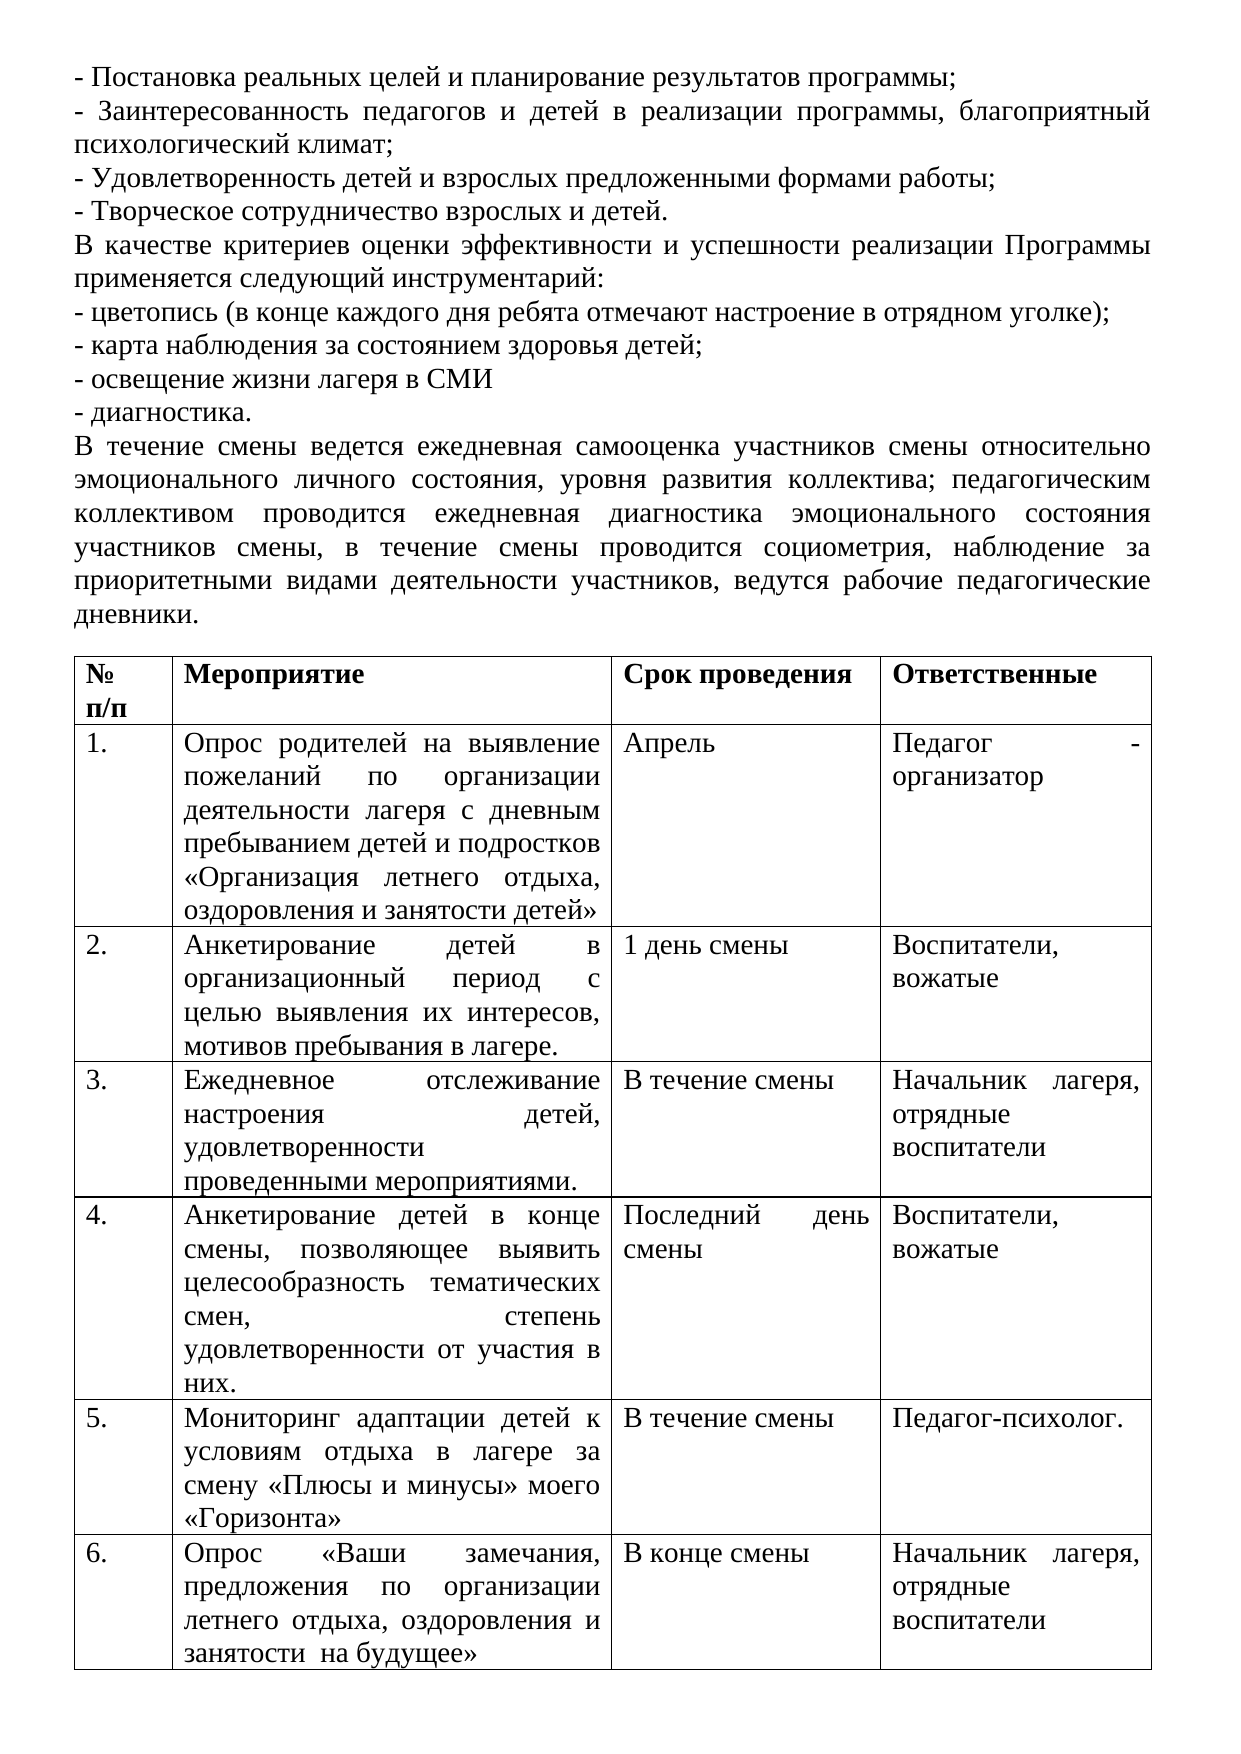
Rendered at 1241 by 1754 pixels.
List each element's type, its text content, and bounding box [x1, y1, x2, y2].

table_cell 1. [75, 725, 172, 926]
table_cell Анкетирование детей в конце смены, позволяющее выявить целесообразность тематических смен, степень удовлетворенности от участия в них. [173, 1198, 611, 1399]
table_cell Ежедневное отслеживание настроения детей, удовлетворенности проведенными мероприятиями. [173, 1062, 611, 1196]
text - Постановка реальных целей и планирование результатов программы; [74, 59, 1152, 93]
table_header № п/п [75, 657, 172, 724]
table_cell Начальник лагеря, отрядные воспитатели [881, 1535, 1151, 1669]
text - диагностика. [74, 394, 1152, 428]
table_header Мероприятие [173, 657, 611, 724]
text - Удовлетворенность детей и взрослых предложенными формами работы; [74, 160, 1152, 193]
table_cell 6. [75, 1535, 172, 1669]
table_cell 2. [75, 927, 172, 1061]
table_cell Апрель [612, 725, 880, 926]
text В качестве критериев оценки эффективности и успешности реализации Программы применяется следующий инструментарий: [74, 227, 1152, 294]
text - освещение жизни лагеря в СМИ [74, 361, 1152, 394]
table_cell Мониторинг адаптации детей к условиям отдыха в лагере за смену «Плюсы и минусы» моего «Горизонта» [173, 1400, 611, 1534]
table_cell Воспитатели, вожатые [881, 927, 1151, 1061]
table_cell Опрос родителей на выявление пожеланий по организации деятельности лагеря с дневным пребыванием детей и подростков «Организация летнего отдыха, оздоровления и занятости детей» [173, 725, 611, 926]
text - карта наблюдения за состоянием здоровья детей; [74, 327, 1152, 361]
table_cell 3. [75, 1062, 172, 1196]
table_cell Последний день смены [612, 1198, 880, 1399]
text - Заинтересованность педагогов и детей в реализации программы, благоприятный психологический климат; [74, 93, 1152, 160]
table_cell Педагог - организатор [881, 725, 1151, 926]
table_cell Анкетирование детей в организационный период с целью выявления их интересов, мотивов пребывания в лагере. [173, 927, 611, 1061]
text - Творческое сотрудничество взрослых и детей. [74, 193, 1152, 227]
table_cell Педагог-психолог. [881, 1400, 1151, 1534]
table_cell В течение смены [612, 1400, 880, 1534]
table_cell Опрос «Ваши замечания, предложения по организации летнего отдыха, оздоровления и занятости на будущее» [173, 1535, 611, 1669]
table_header Срок проведения [612, 657, 880, 724]
table_cell Воспитатели, вожатые [881, 1198, 1151, 1399]
text В течение смены ведется ежедневная самооценка участников смены относительно эмоционального личного состояния, уровня развития коллектива; педагогическим коллективом проводится ежедневная диагностика эмоционального состояния участников смены, в течение смены проводится социометрия, наблюдение за приоритетными видами деятельности участников, ведутся рабочие педагогические дневники. [74, 428, 1152, 629]
text - цветопись (в конце каждого дня ребята отмечают настроение в отрядном уголке); [74, 294, 1152, 327]
table_cell В конце смены [612, 1535, 880, 1669]
table_cell В течение смены [612, 1062, 880, 1196]
table_cell 4. [75, 1198, 172, 1399]
table_cell 1 день смены [612, 927, 880, 1061]
table_cell 5. [75, 1400, 172, 1534]
table_header Ответственные [881, 657, 1151, 724]
table_cell Начальник лагеря, отрядные воспитатели [881, 1062, 1151, 1196]
